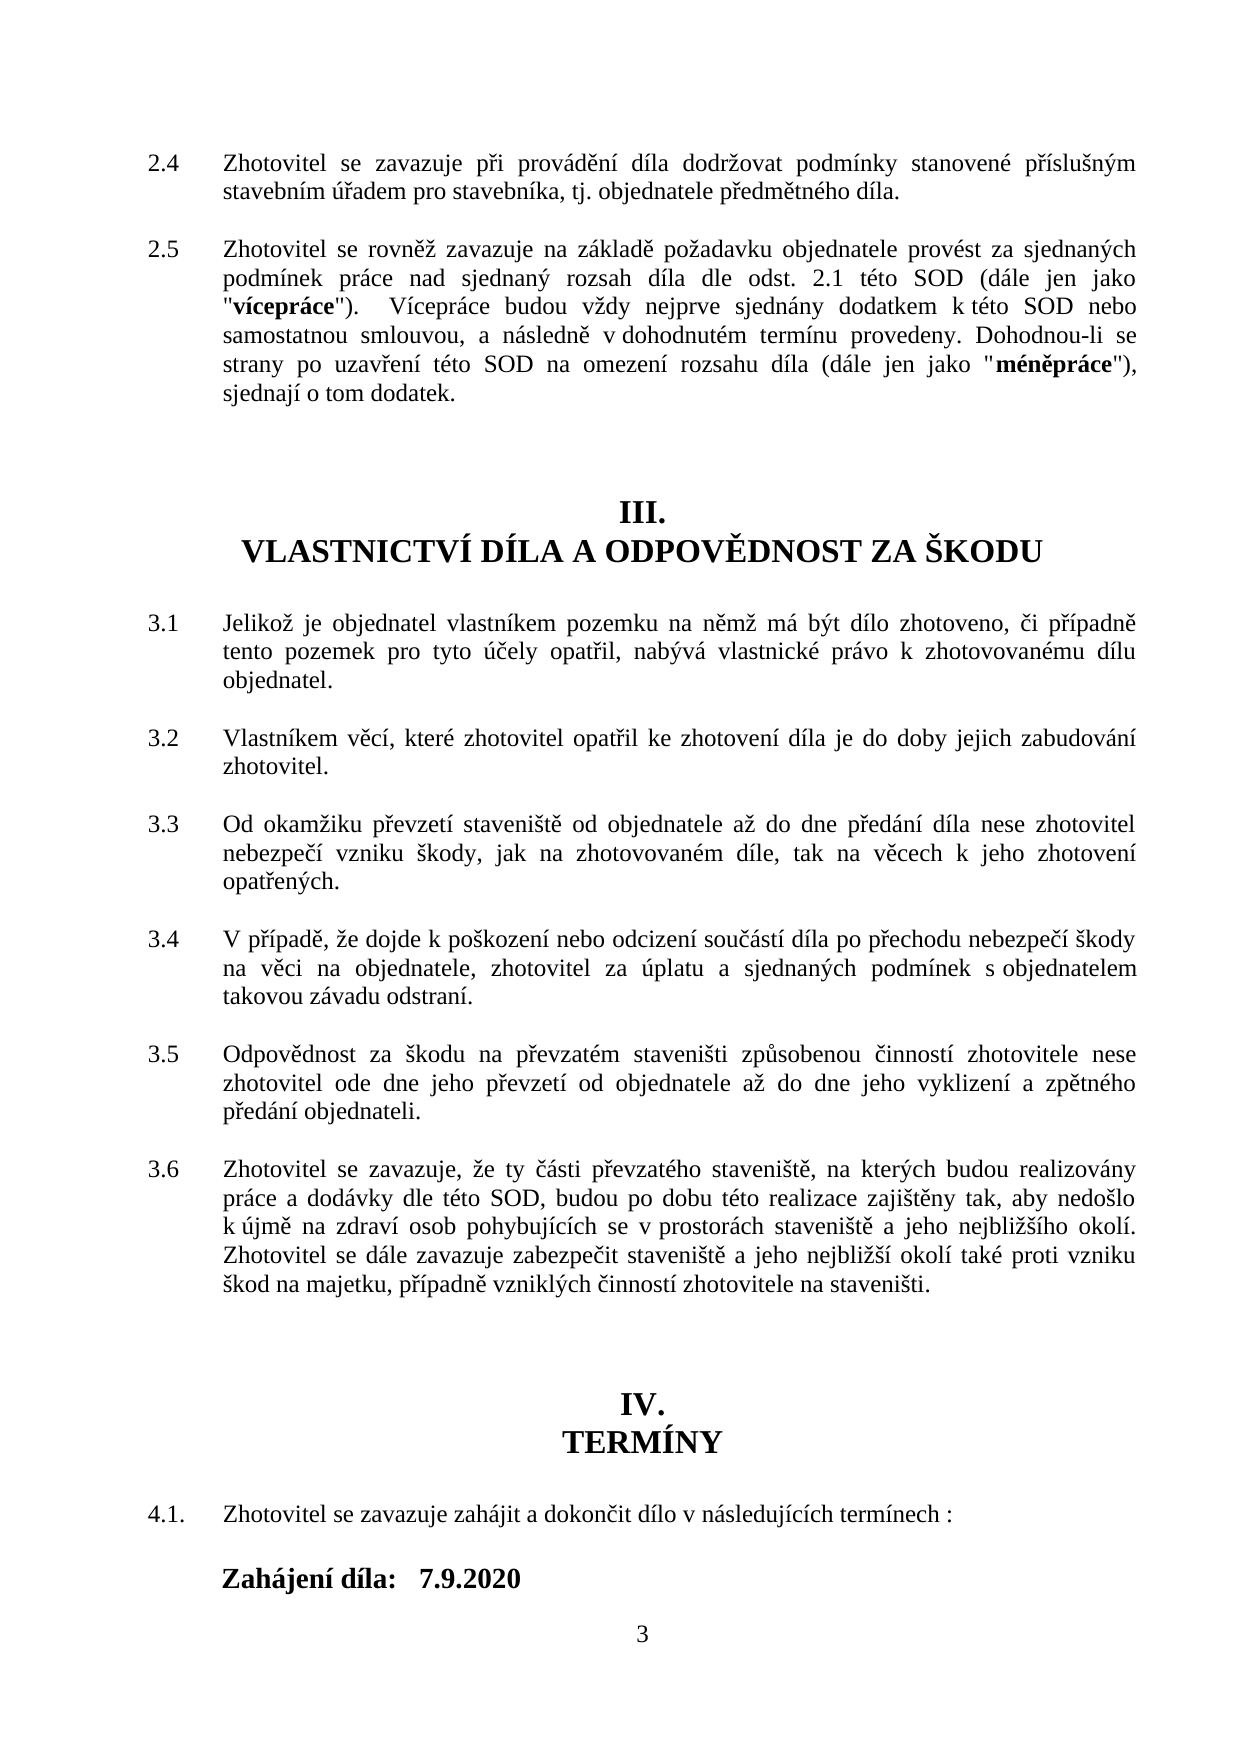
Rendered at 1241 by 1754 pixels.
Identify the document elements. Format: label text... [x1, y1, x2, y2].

list Zhotovitel se zavazuje, že ty části převzatého staveniště, na kterých budou realizovány práce a dodávky dle této SOD, budou po dobu této realizace zajištěny tak, aby nedošlo k újmě na zdraví osob pohybujících se v prostorách staveniště a jeho nejbližšího okolí. Zhotovitel se dále zavazuje zabezpečit staveniště a jeho nejbližší okolí také proti vzniku škod na majetku, případně vzniklých činností zhotovitele na staveništi. [148, 1154, 1137, 1298]
text VLASTNICTVÍ DÍLA A ODPOVĚDNOST ZA ŠKODU [148, 531, 1137, 569]
text Zahájení díla: 7.9.2020 [221, 1561, 1137, 1595]
list Zhotovitel se zavazuje při provádění díla dodržovat podmínky stanovené příslušným stavebním úřadem pro stavebníka, tj. objednatele předmětného díla. [148, 148, 1137, 205]
list Zhotovitel se rovněž zavazuje na základě požadavku objednatele provést za sjednaných podmínek práce nad sjednaný rozsah díla dle odst. 2.1 této SOD (dále jen jako "vícepráce"). Vícepráce budou vždy nejprve sjednány dodatkem k této SOD nebo samostatnou smlouvou, a následně v dohodnutém termínu provedeny. Dohodnou-li se strany po uzavření této SOD na omezení rozsahu díla (dále jen jako "méněpráce"), sjednají o tom dodatek. [148, 234, 1137, 406]
text III. [148, 493, 1137, 531]
text 3.2 Vlastníkem věcí, které zhotovitel opatřil ke zhotovení díla je do doby jejich zabudování zhotovitel. [148, 723, 1137, 780]
list V případě, že dojde k poškození nebo odcizení součástí díla po přechodu nebezpečí škody na věci na objednatele, zhotovitel za úplatu a sjednaných podmínek s objednatelem takovou závadu odstraní. [148, 924, 1137, 1010]
list Odpovědnost za škodu na převzatém staveništi způsobenou činností zhotovitele nese zhotovitel ode dne jeho převzetí od objednatele až do dne jeho vyklizení a zpětného předání objednateli. [148, 1039, 1137, 1125]
text TERMÍNY [148, 1422, 1137, 1461]
text 4.1. Zhotovitel se zavazuje zahájit a dokončit dílo v následujících termínech : [148, 1499, 1137, 1528]
text IV. [148, 1384, 1137, 1422]
list Od okamžiku převzetí staveniště od objednatele až do dne předání díla nese zhotovitel nebezpečí vzniku škody, jak na zhotovovaném díle, tak na věcech k jeho zhotovení opatřených. [148, 809, 1137, 895]
list Jelikož je objednatel vlastníkem pozemku na němž má být dílo zhotoveno, či případně tento pozemek pro tyto účely opatřil, nabývá vlastnické právo k zhotovovanému dílu objednatel. [148, 608, 1137, 694]
